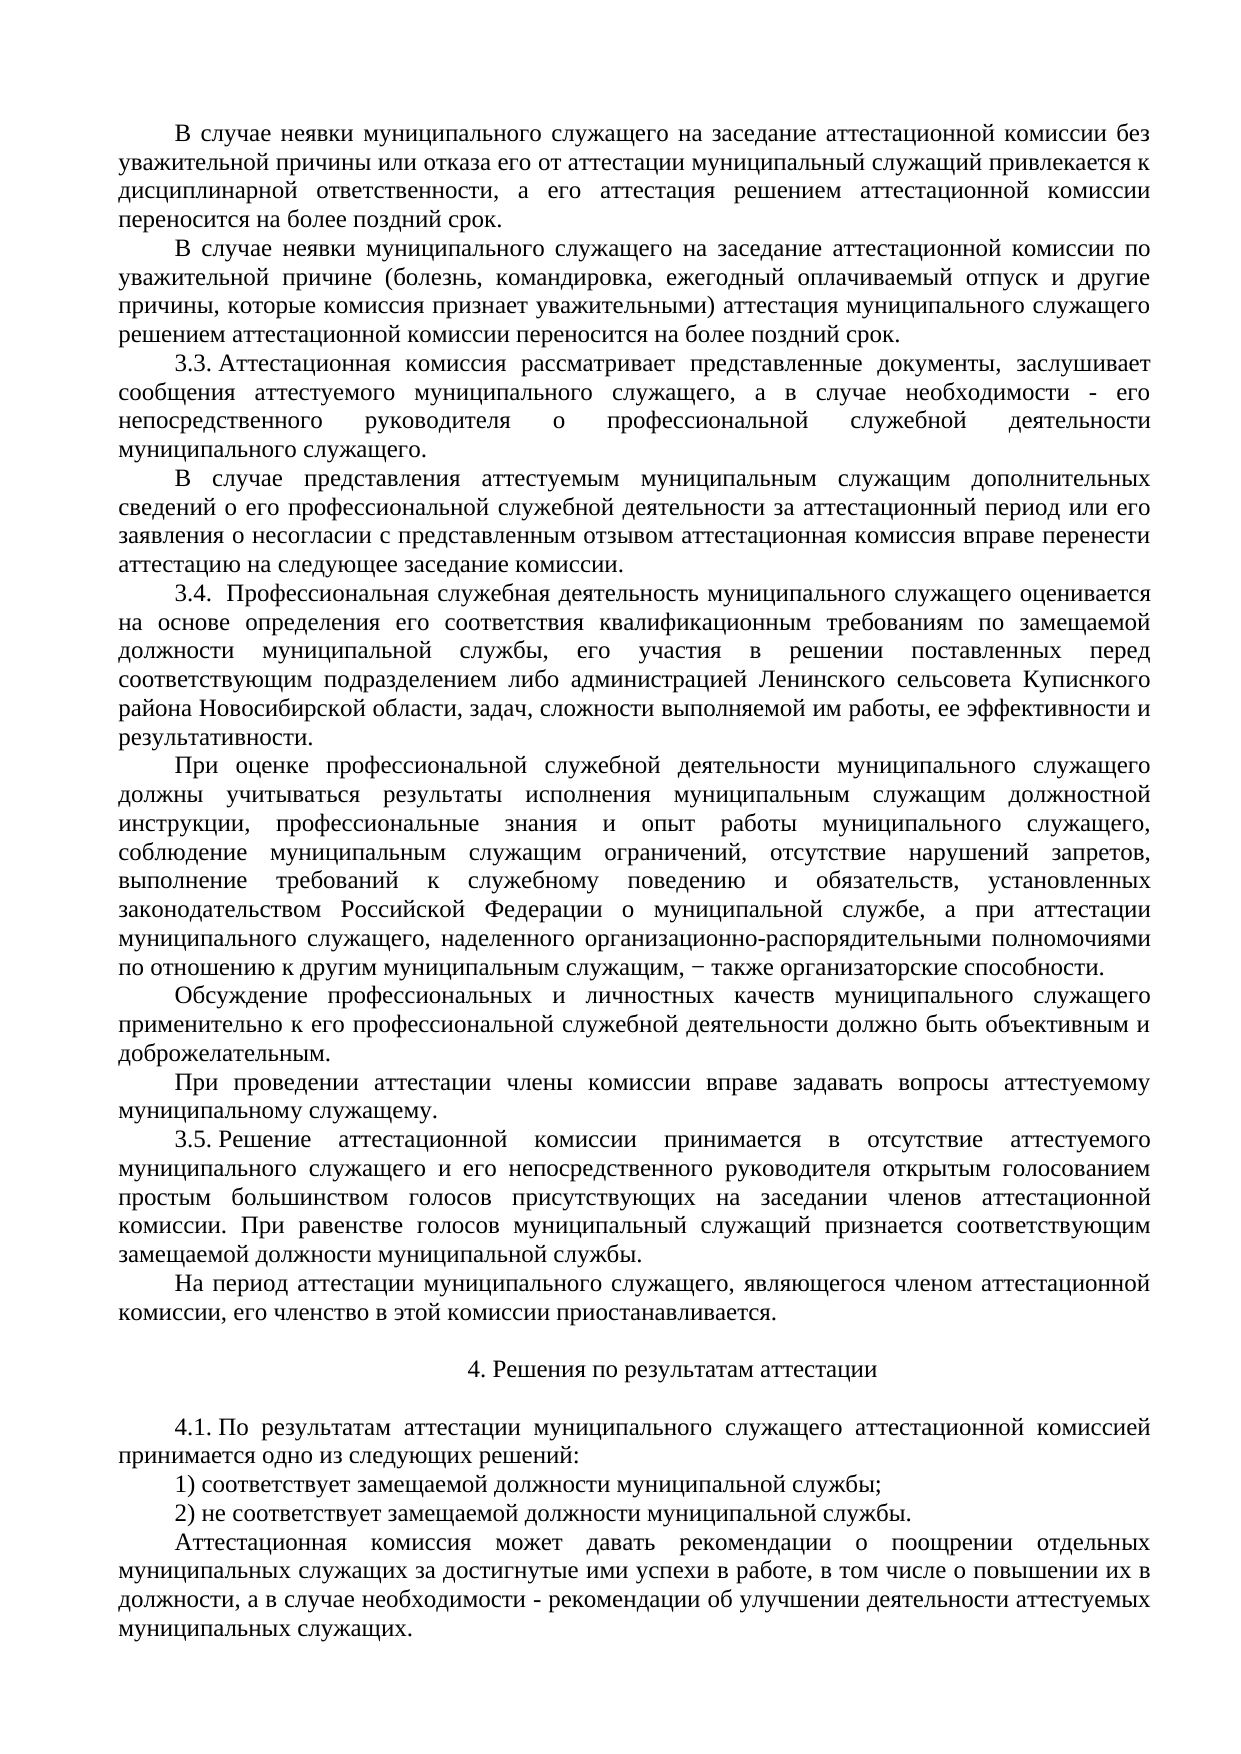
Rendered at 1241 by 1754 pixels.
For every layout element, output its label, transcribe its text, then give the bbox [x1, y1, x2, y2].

text При оценке профессиональной служебной деятельности муниципального служащего должны учитываться результаты исполнения муниципальным служащим должностной инструкции, профессиональные знания и опыт работы муниципального служащего, соблюдение муниципальным служащим ограничений, отсутствие нарушений запретов, выполнение требований к служебному поведению и обязательств, установленных законодательством Российской Федерации о муниципальной службе, а при аттестации муниципального служащего, наделенного организационно-распорядительными полномочиями по отношению к другим муниципальным служащим, − также организаторские способности. [118, 751, 1152, 981]
text Обсуждение профессиональных и личностных качеств муниципального служащего применительно к его профессиональной служебной деятельности должно быть объективным и доброжелательным. [118, 981, 1152, 1067]
text 3.3. Аттестационная комиссия рассматривает представленные документы, заслушивает сообщения аттестуемого муниципального служащего, а в случае необходимости - его непосредственного руководителя о профессиональной служебной деятельности муниципального служащего. [118, 348, 1152, 463]
text При проведении аттестации члены комиссии вправе задавать вопросы аттестуемому муниципальному служащему. [118, 1067, 1152, 1124]
text 4.1. По результатам аттестации муниципального служащего аттестационной комиссией принимается одно из следующих решений: [118, 1412, 1152, 1469]
text В случае неявки муниципального служащего на заседание аттестационной комиссии без уважительной причины или отказа его от аттестации муниципальный служащий привлекается к дисциплинарной ответственности, а его аттестация решением аттестационной комиссии переносится на более поздний срок. [118, 118, 1152, 233]
text 2) не соответствует замещаемой должности муниципальной службы. [118, 1498, 1152, 1527]
text В случае неявки муниципального служащего на заседание аттестационной комиссии по уважительной причине (болезнь, командировка, ежегодный оплачиваемый отпуск и другие причины, которые комиссия признает уважительными) аттестация муниципального служащего решением аттестационной комиссии переносится на более поздний срок. [118, 233, 1152, 348]
text 3.5. Решение аттестационной комиссии принимается в отсутствие аттестуемого муниципального служащего и его непосредственного руководителя открытым голосованием простым большинством голосов присутствующих на заседании членов аттестационной комиссии. При равенстве голосов муниципальный служащий признается соответствующим замещаемой должности муниципальной службы. [118, 1124, 1152, 1268]
text Аттестационная комиссия может давать рекомендации о поощрении отдельных муниципальных служащих за достигнутые ими успехи в работе, в том числе о повышении их в должности, а в случае необходимости - рекомендации об улучшении деятельности аттестуемых муниципальных служащих. [118, 1527, 1152, 1642]
text 4. Решения по результатам аттестации [118, 1354, 1152, 1383]
text В случае представления аттестуемым муниципальным служащим дополнительных сведений о его профессиональной служебной деятельности за аттестационный период или его заявления о несогласии с представленным отзывом аттестационная комиссия вправе перенести аттестацию на следующее заседание комиссии. [118, 463, 1152, 578]
text 3.4. Профессиональная служебная деятельность муниципального служащего оценивается на основе определения его соответствия квалификационным требованиям по замещаемой должности муниципальной службы, его участия в решении поставленных перед соответствующим подразделением либо администрацией Ленинского сельсовета Куписнкого района Новосибирской области, задач, сложности выполняемой им работы, ее эффективности и результативности. [118, 578, 1152, 751]
text На период аттестации муниципального служащего, являющегося членом аттестационной комиссии, его членство в этой комиссии приостанавливается. [118, 1268, 1152, 1326]
text 1) соответствует замещаемой должности муниципальной службы; [118, 1469, 1152, 1498]
